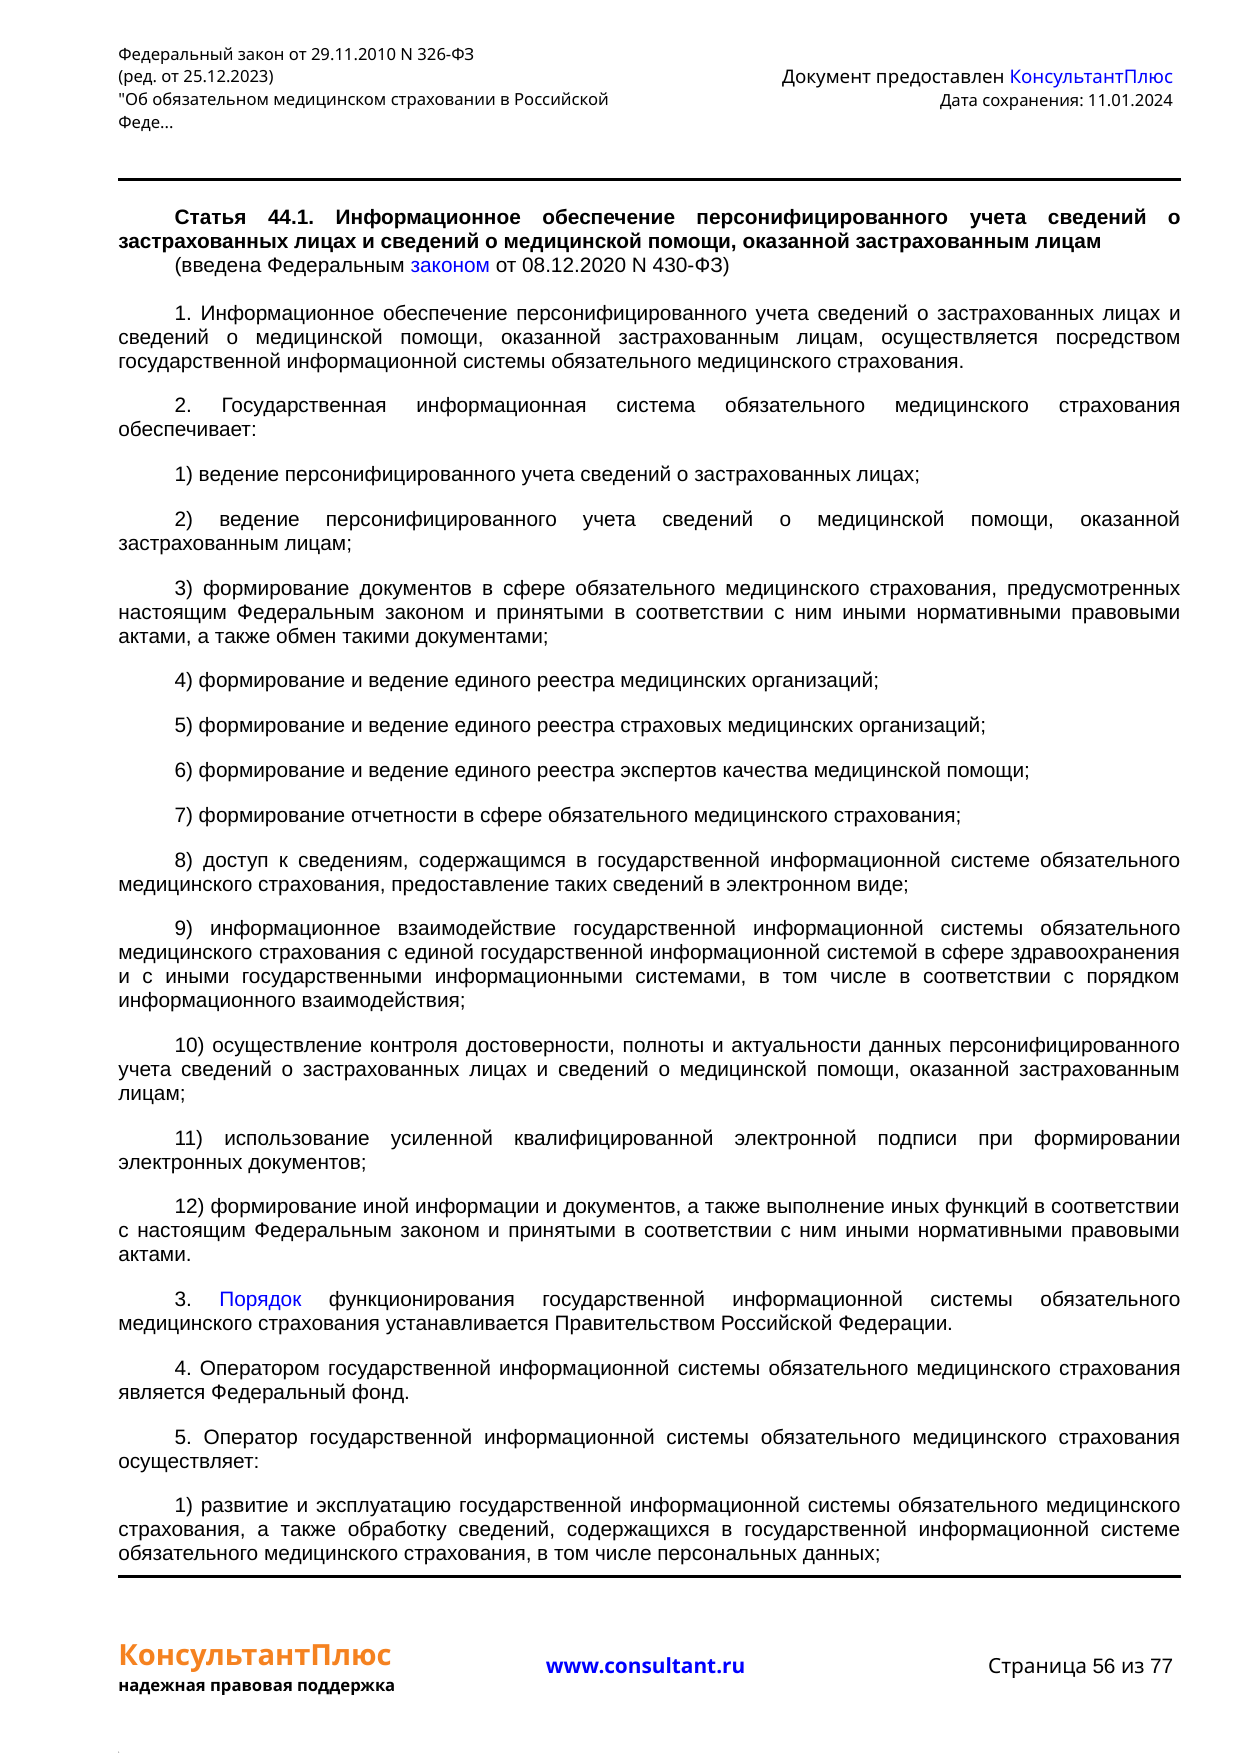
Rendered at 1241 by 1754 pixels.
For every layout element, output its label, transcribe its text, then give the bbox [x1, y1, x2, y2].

title Статья 44.1. Информационное обеспечение персонифицированного учета сведений о застрахованных лицах и сведений о медицинской помощи, оказанной застрахованным лицам [118, 205, 1181, 253]
text 1. Информационное обеспечение персонифицированного учета сведений о застрахованных лицах и сведений о медицинской помощи, оказанной застрахованным лицам, осуществляется посредством государственной информационной системы обязательного медицинского страхования. [118, 301, 1181, 372]
text 10) осуществление контроля достоверности, полноты и актуальности данных персонифицированного учета сведений о застрахованных лицах и сведений о медицинской помощи, оказанной застрахованным лицам; [118, 1033, 1181, 1105]
text (введена Федеральным законом от 08.12.2020 N 430-ФЗ) [118, 253, 1181, 277]
text 4) формирование и ведение единого реестра медицинских организаций; [118, 668, 1181, 692]
text 2. Государственная информационная система обязательного медицинского страхования обеспечивает: [118, 393, 1181, 441]
text 4. Оператором государственной информационной системы обязательного медицинского страхования является Федеральный фонд. [118, 1356, 1181, 1404]
text 3) формирование документов в сфере обязательного медицинского страхования, предусмотренных настоящим Федеральным законом и принятыми в соответствии с ним иными нормативными правовыми актами, а также обмен такими документами; [118, 576, 1181, 647]
text 8) доступ к сведениям, содержащимся в государственной информационной системе обязательного медицинского страхования, предоставление таких сведений в электронном виде; [118, 847, 1181, 895]
text 12) формирование иной информации и документов, а также выполнение иных функций в соответствии с настоящим Федеральным законом и принятыми в соответствии с ним иными нормативными правовыми актами. [118, 1194, 1181, 1266]
text 3. Порядок функционирования государственной информационной системы обязательного медицинского страхования устанавливается Правительством Российской Федерации. [118, 1287, 1181, 1335]
text 7) формирование отчетности в сфере обязательного медицинского страхования; [118, 803, 1181, 827]
text 1) ведение персонифицированного учета сведений о застрахованных лицах; [118, 462, 1181, 486]
text 6) формирование и ведение единого реестра экспертов качества медицинской помощи; [118, 758, 1181, 782]
text 11) использование усиленной квалифицированной электронной подписи при формировании электронных документов; [118, 1126, 1181, 1173]
text 2) ведение персонифицированного учета сведений о медицинской помощи, оказанной застрахованным лицам; [118, 507, 1181, 555]
text 5. Оператор государственной информационной системы обязательного медицинского страхования осуществляет: [118, 1424, 1181, 1472]
text 5) формирование и ведение единого реестра страховых медицинских организаций; [118, 713, 1181, 737]
text 9) информационное взаимодействие государственной информационной системы обязательного медицинского страхования с единой государственной информационной системой в сфере здравоохранения и с иными государственными информационными системами, в том числе в соответствии с порядком информационного взаимодействия; [118, 916, 1181, 1012]
text 1) развитие и эксплуатацию государственной информационной системы обязательного медицинского страхования, а также обработку сведений, содержащихся в государственной информационной системе обязательного медицинского страхования, в том числе персональных данных; [118, 1493, 1181, 1565]
